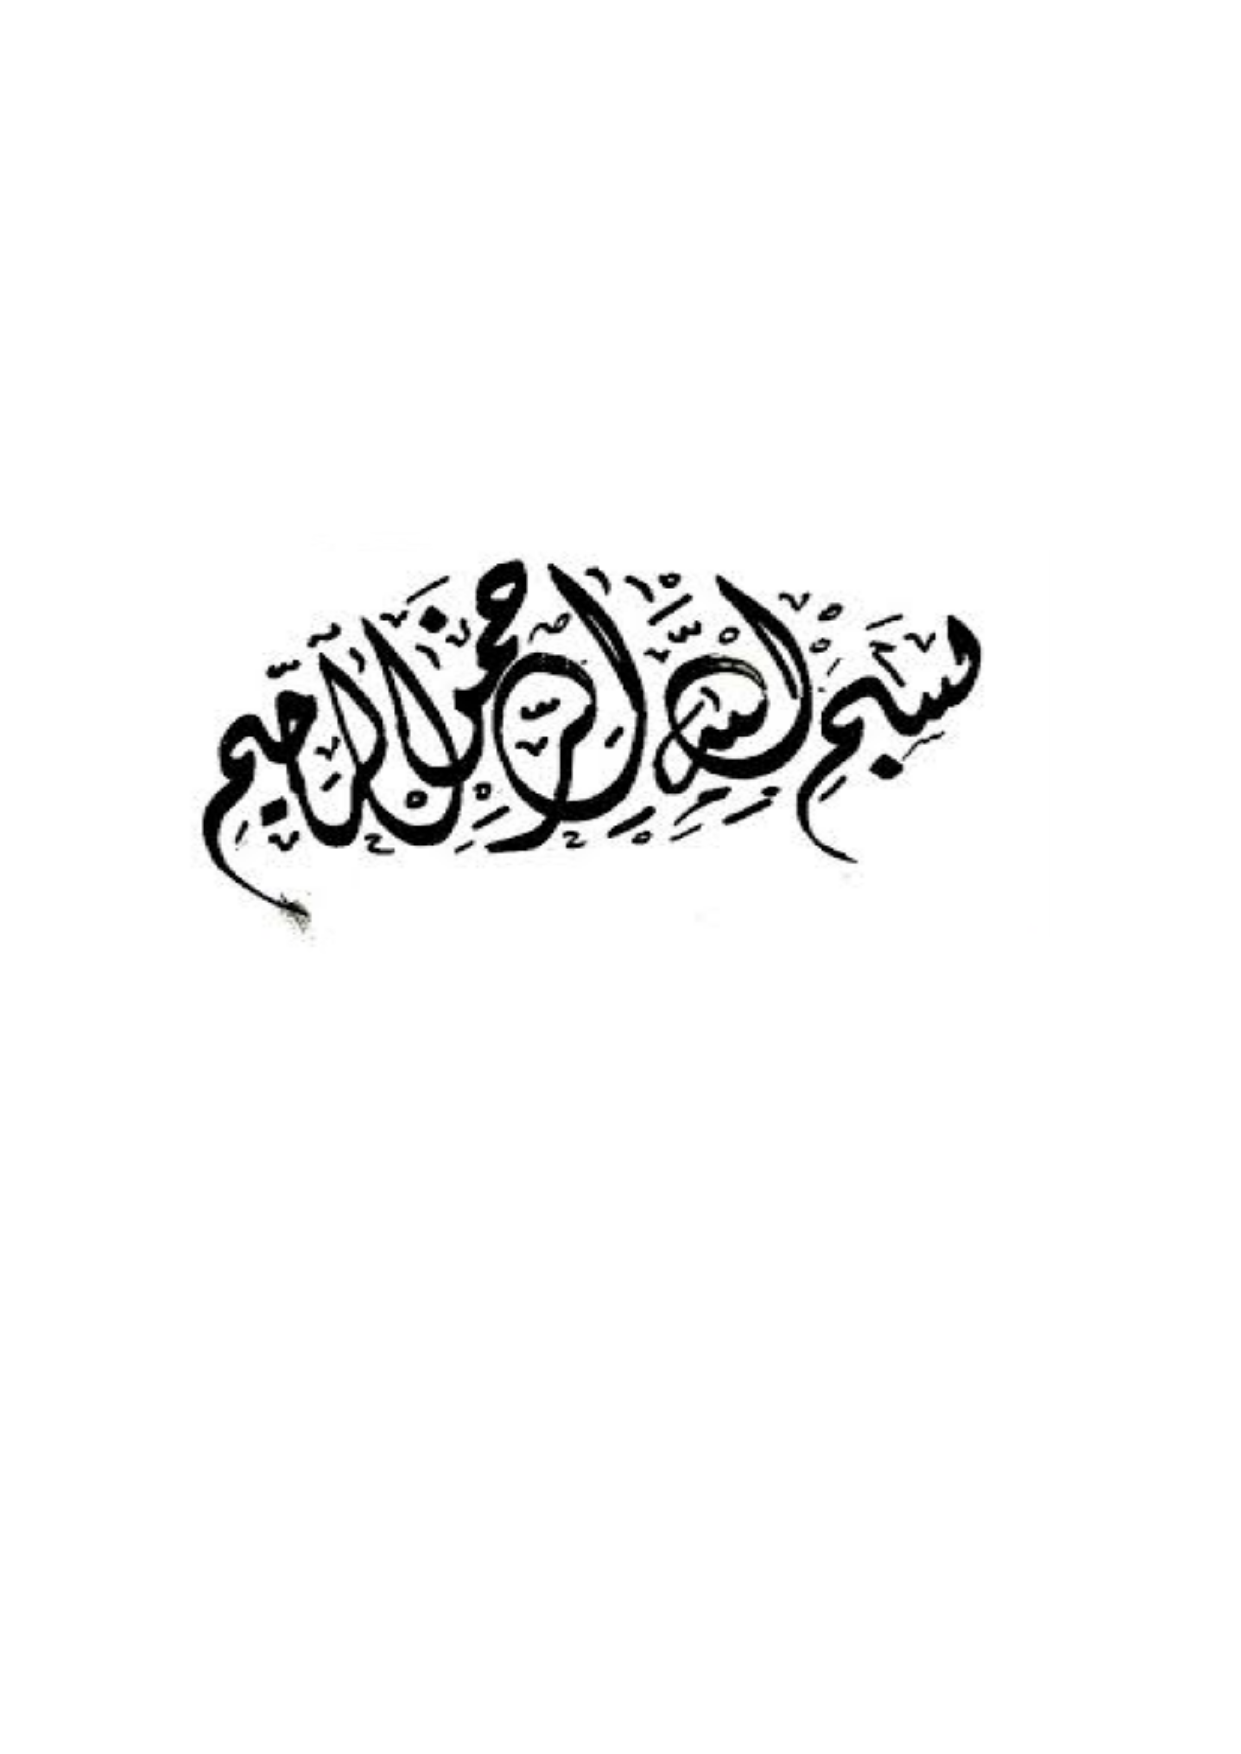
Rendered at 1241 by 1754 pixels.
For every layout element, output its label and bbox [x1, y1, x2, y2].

picture [195, 560, 1021, 927]
